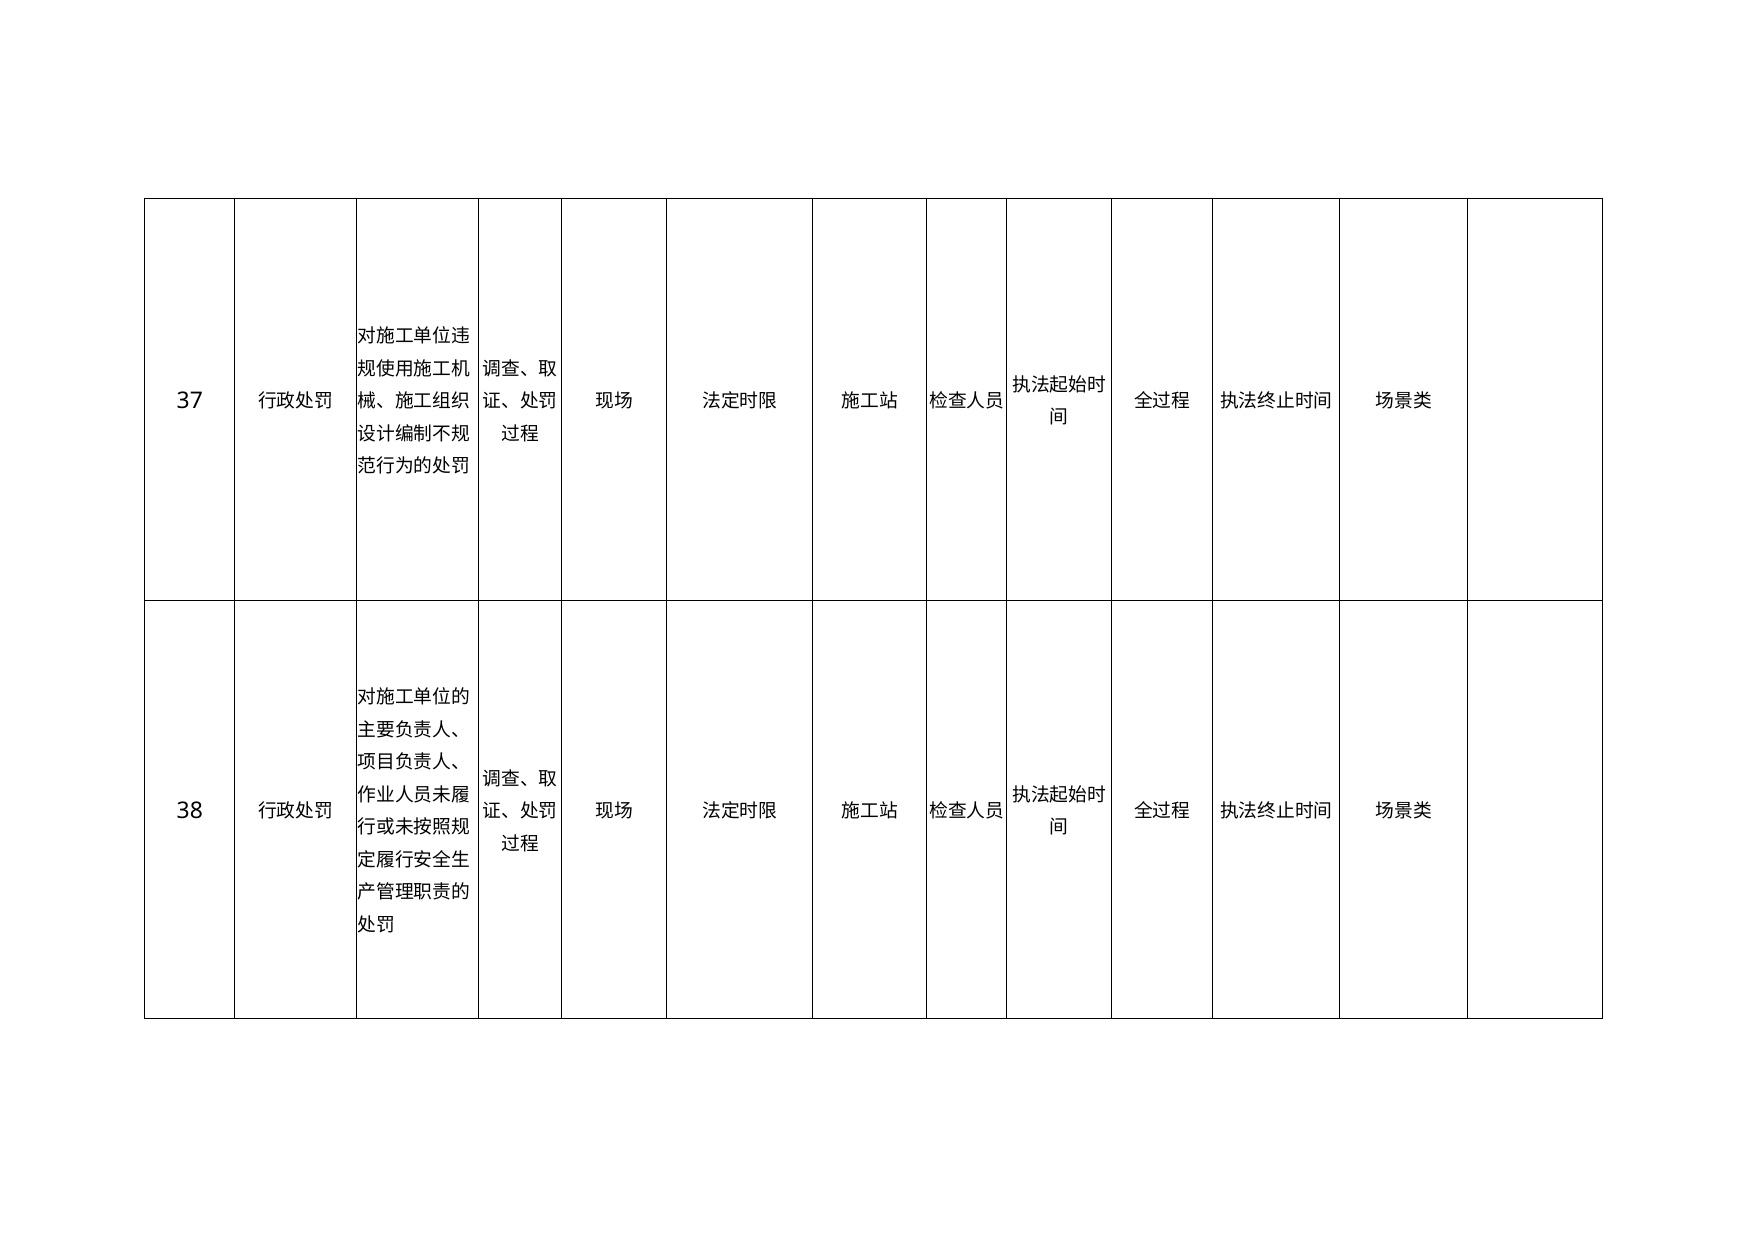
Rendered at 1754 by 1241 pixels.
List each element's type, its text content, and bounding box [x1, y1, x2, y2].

table_cell 执法起始时间 [1007, 601, 1111, 1018]
table_cell 37 [145, 199, 234, 600]
table_cell 对施工单位的主要负责人、项目负责人、作业人员未履行或未按照规定履行安全生产管理职责的处罚 [357, 601, 478, 1018]
table_cell 全过程 [1112, 199, 1212, 600]
table_cell 调查、取证、处罚过程 [479, 601, 561, 1018]
table_cell 调查、取证、处罚过程 [479, 199, 561, 600]
table_cell 行政处罚 [235, 199, 356, 600]
table_cell 法定时限 [667, 199, 812, 600]
table_cell 执法起始时间 [1007, 199, 1111, 600]
table_cell 行政处罚 [235, 601, 356, 1018]
table_cell 场景类 [1340, 601, 1467, 1018]
table_cell 检查人员 [927, 199, 1006, 600]
table_cell 施工站 [813, 199, 926, 600]
table_cell 全过程 [1112, 601, 1212, 1018]
table_cell 现场 [562, 601, 666, 1018]
table_cell 执法终止时间 [1213, 199, 1339, 600]
table_cell 法定时限 [667, 601, 812, 1018]
table_cell 对施工单位违规使用施工机械、施工组织设计编制不规范行为的处罚 [357, 199, 478, 600]
table_cell [1468, 601, 1602, 1018]
table_cell 执法终止时间 [1213, 601, 1339, 1018]
table_cell 38 [145, 601, 234, 1018]
table_cell 现场 [562, 199, 666, 600]
table_cell 施工站 [813, 601, 926, 1018]
table_cell 场景类 [1340, 199, 1467, 600]
table_cell 检查人员 [927, 601, 1006, 1018]
table_cell [1468, 199, 1602, 600]
